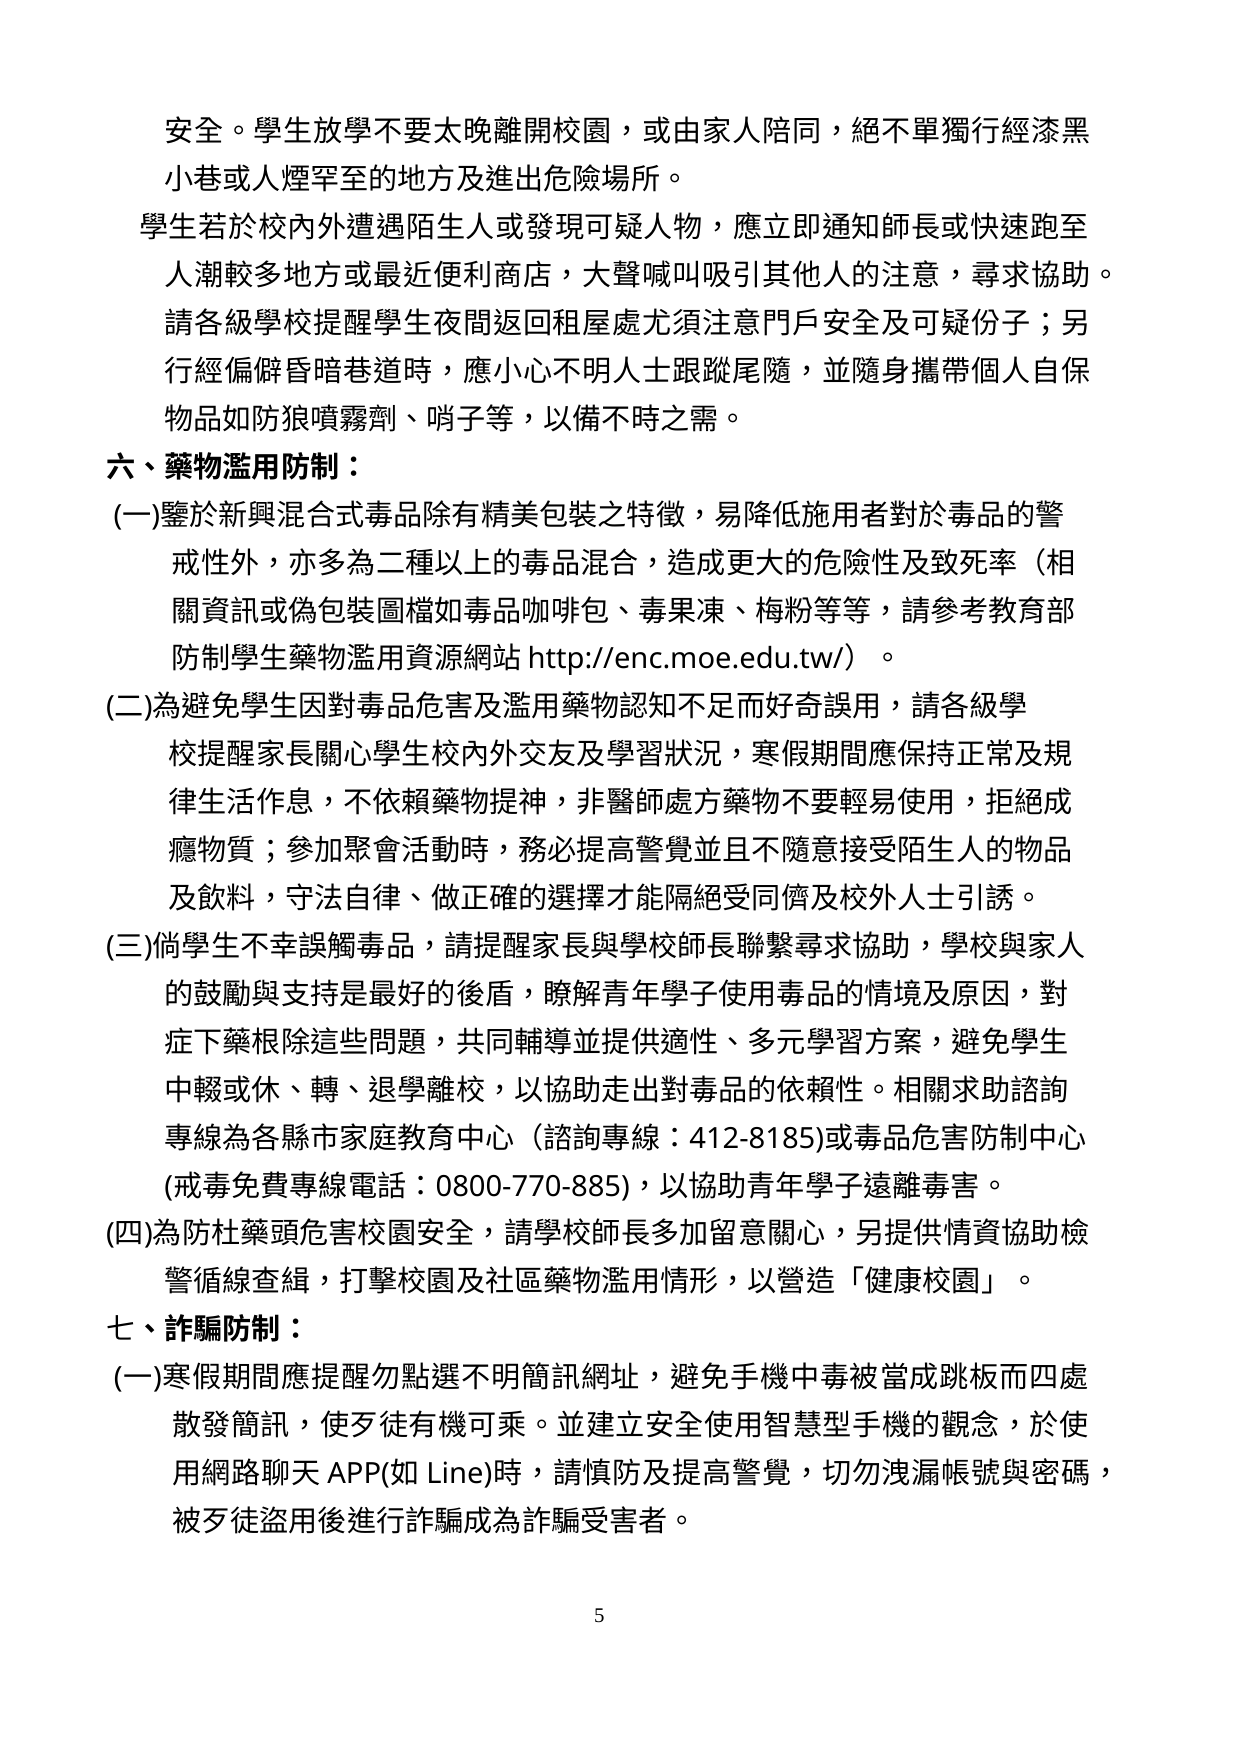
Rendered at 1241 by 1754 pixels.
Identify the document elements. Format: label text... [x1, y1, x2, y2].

text (三)倘學生不幸誤觸毒品，請提醒家長與學校師長聯繫尋求協助，學校與家人的鼓勵與支持是最好的後盾，瞭解青年學子使用毒品的情境及原因，對症下藥根除這些問題，共同輔導並提供適性、多元學習方案，避免學生中輟或休、轉、退學離校，以協助走出對毒品的依賴性。相關求助諮詢專線為各縣市家庭教育中心（諮詢專線：412-8185)或毒品危害防制中心(戒毒免費專線電話：0800-770-885)，以協助青年學子遠離毒害。 [106, 918, 1092, 1206]
text (二)為避免學生因對毒品危害及濫用藥物認知不足而好奇誤用，請各級學 [106, 678, 1092, 726]
text 學生若於校內外遭遇陌生人或發現可疑人物，應立即通知師長或快速跑至人潮較多地方或最近便利商店，大聲喊叫吸引其他人的注意，尋求協助。請各級學校提醒學生夜間返回租屋處尤須注意門戶安全及可疑份子；另行經偏僻昏暗巷道時，應小心不明人士跟蹤尾隨，並隨身攜帶個人自保物品如防狼噴霧劑、哨子等，以備不時之需。 [106, 199, 1091, 439]
text (四)為防杜藥頭危害校園安全，請學校師長多加留意關心，另提供情資協助檢警循線查緝，打擊校園及社區藥物濫用情形，以營造「健康校園」。 [106, 1206, 1091, 1301]
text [106, 103, 1091, 199]
text 六、藥物濫用防制： [106, 439, 1092, 487]
text 七、詐騙防制： [106, 1301, 1092, 1349]
text (一)寒假期間應提醒勿點選不明簡訊網址，避免手機中毒被當成跳板而四處散發簡訊，使歹徒有機可乘。並建立安全使用智慧型手機的觀念，於使用網路聊天APP(如Line)時，請慎防及提高警覺，切勿洩漏帳號與密碼，被歹徒盜用後進行詐騙成為詐騙受害者。 [113, 1349, 1091, 1541]
text 校提醒家長關心學生校內外交友及學習狀況，寒假期間應保持正常及規律生活作息，不依賴藥物提神，非醫師處方藥物不要輕易使用，拒絕成癮物質；參加聚會活動時，務必提高警覺並且不隨意接受陌生人的物品及飲料，守法自律、做正確的選擇才能隔絕受同儕及校外人士引誘。 [168, 726, 1092, 918]
text (一)鑒於新興混合式毒品除有精美包裝之特徵，易降低施用者對於毒品的警戒性外，亦多為二種以上的毒品混合，造成更大的危險性及致死率（相關資訊或偽包裝圖檔如毒品咖啡包、毒果凍、梅粉等等，請參考教育部防制學生藥物濫用資源網站http://enc.moe.edu.tw/）。 [113, 487, 1092, 678]
